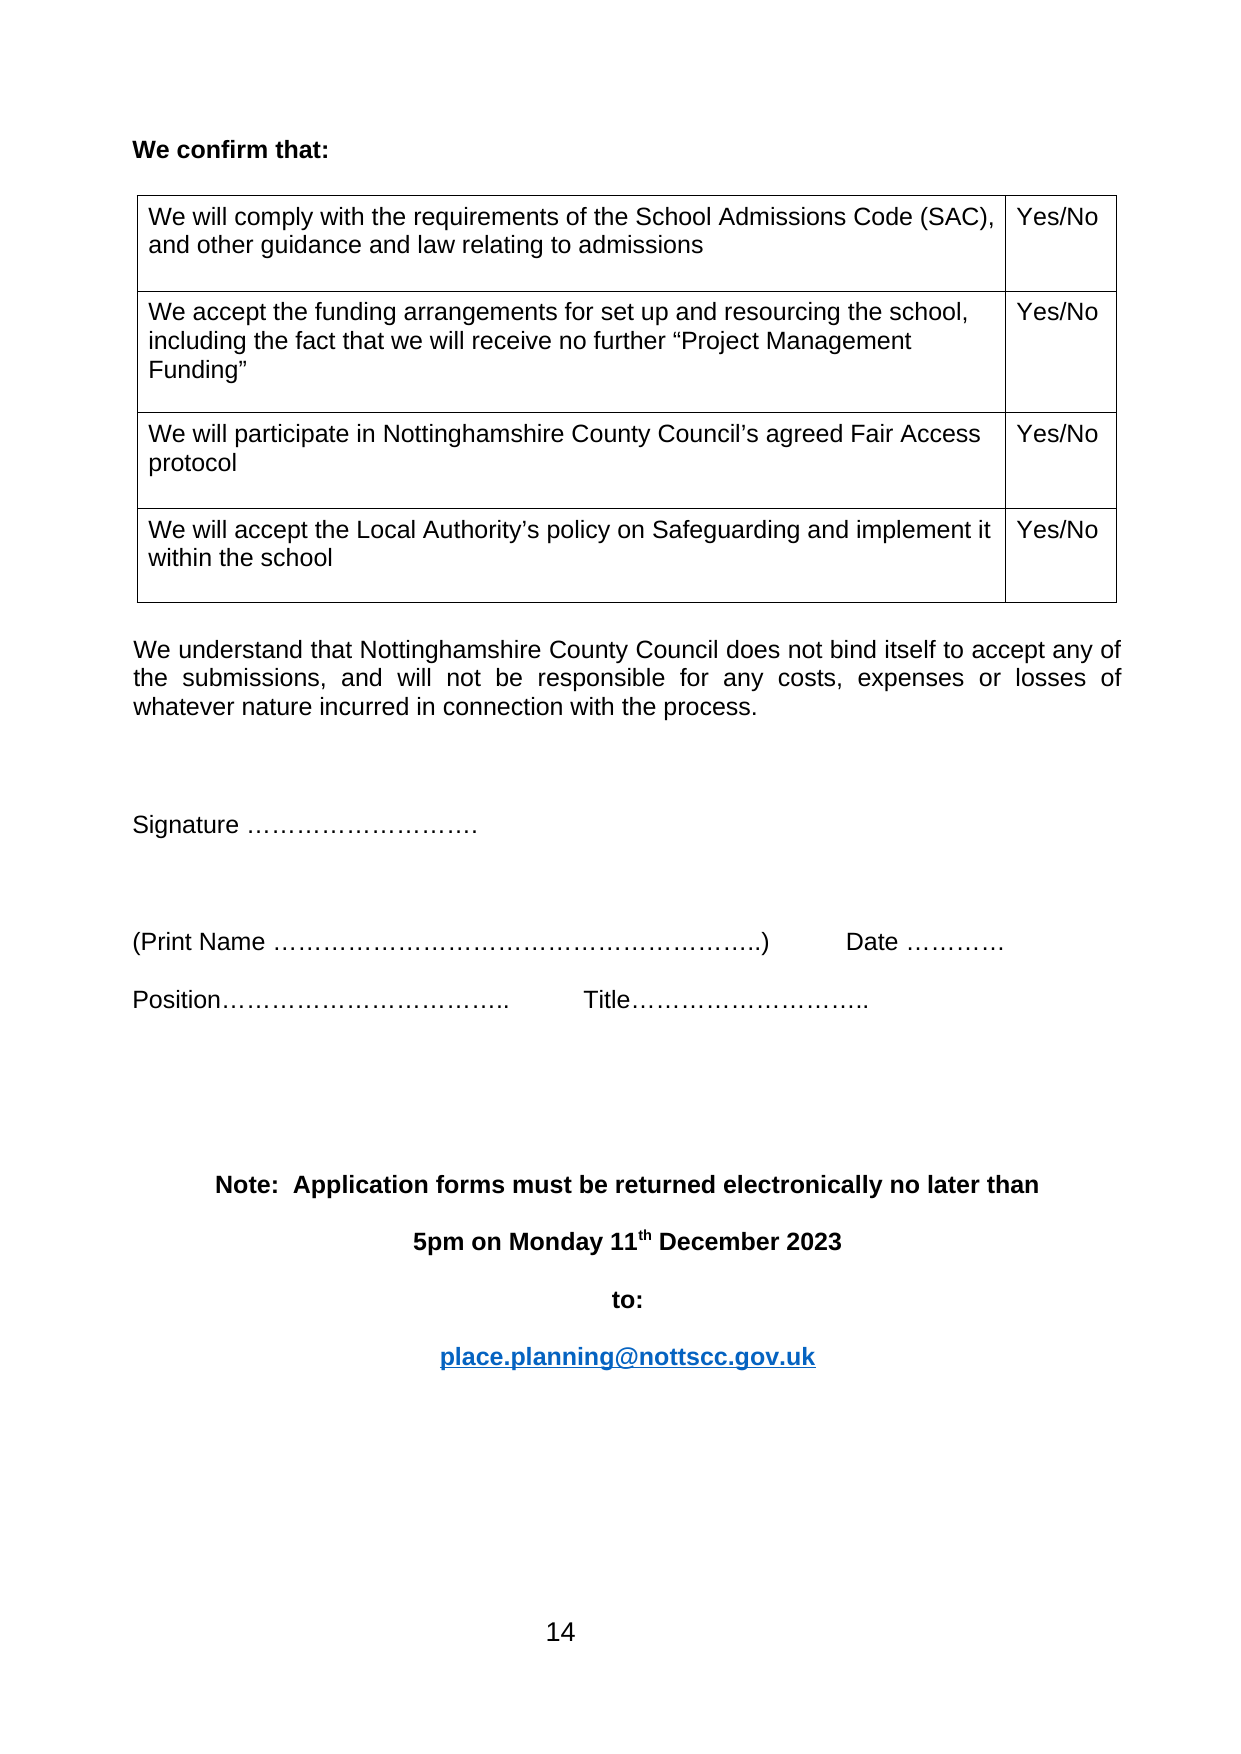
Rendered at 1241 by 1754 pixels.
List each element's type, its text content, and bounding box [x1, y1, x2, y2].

text 5pm on Monday 11th December 2023 [132, 1227, 1123, 1256]
text Position…………………………….. Title……………………….. [132, 984, 1123, 1013]
table_cell Yes/No [1006, 413, 1116, 508]
text Signature ………………………. [132, 809, 1123, 838]
text We understand that Nottinghamshire County Council does not bind itself to accept any of the submissions, and will not be responsible for any costs, expenses or losses of whatever nature incurred in connection with the process. [133, 634, 1123, 721]
table_cell Yes/No [1006, 509, 1116, 602]
table_cell We will participate in Nottinghamshire County Council’s agreed Fair Access protocol [138, 413, 1005, 508]
table_cell Yes/No [1006, 292, 1116, 412]
text Note: Application forms must be returned electronically no later than [132, 1169, 1123, 1198]
table_cell We accept the funding arrangements for set up and resourcing the school, including the fact that we will receive no further “Project Management Funding” [138, 292, 1005, 412]
table_header Yes/No [1006, 196, 1116, 291]
text We confirm that: [132, 135, 1123, 164]
table_header We will comply with the requirements of the School Admissions Code (SAC), and other guidance and law relating to admissions [138, 196, 1005, 291]
text place.planning@nottscc.gov.uk [132, 1342, 1123, 1371]
text to: [132, 1284, 1123, 1313]
table_cell We will accept the Local Authority’s policy on Safeguarding and implement it within the school [138, 509, 1005, 602]
text (Print Name …………………………………………………..) Date ………… [132, 927, 1123, 956]
